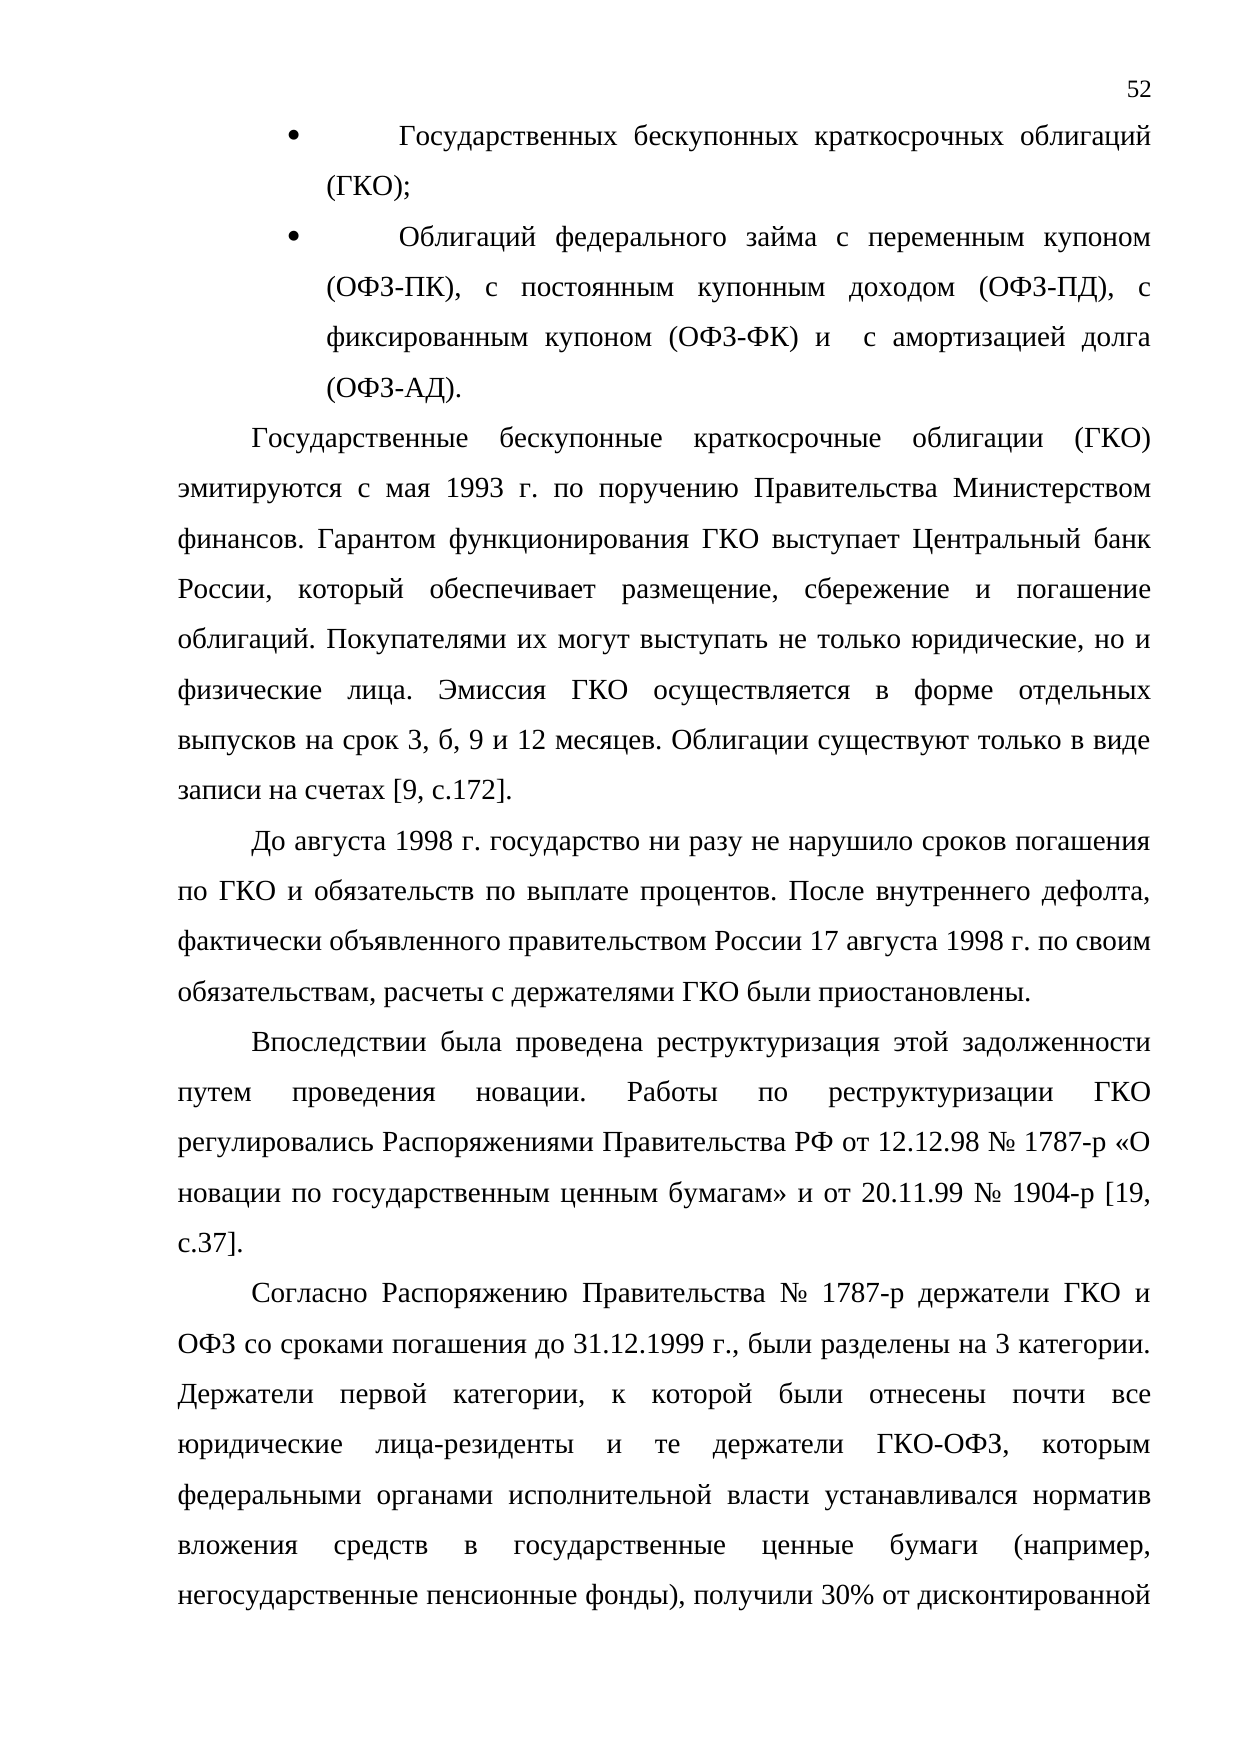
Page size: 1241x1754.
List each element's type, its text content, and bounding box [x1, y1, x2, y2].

list Облигаций федерального займа с переменным купоном (ОФЗ-ПК), с постоянным купонным доходом (ОФЗ-ПД), с фиксированным купоном (ОФЗ-ФК) и с амортизацией долга (ОФЗ-АД). [288, 219, 1152, 403]
list Государственных бескупонных краткосрочных облигаций (ГКО); [288, 118, 1152, 202]
text Государственные бескупонные краткосрочные облигации (ГКО) эмитируются с мая 1993 г. по поручению Правительства Министерством финансов. Гарантом функционирования ГКО выступает Центральный банк России, который обеспечивает размещение, сбережение и погашение облигаций. Покупателями их могут выступать не только юридические, но и физические лица. Эмиссия ГКО осуществляется в форме отдельных выпусков на срок 3, б, 9 и 12 месяцев. Облигации существуют только в виде записи на счетах [9, c.172]. [177, 420, 1152, 806]
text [177, 1276, 1152, 1611]
text До августа 1998 г. государство ни разу не нарушило сроков погашения по ГКО и обязательств по выплате процентов. После внутреннего дефолта, фактически объявленного правительством России 17 августа 1998 г. по своим обязательствам, расчеты с держателями ГКО были приостановлены. [177, 823, 1152, 1007]
text Впоследствии была проведена реструктуризация этой задолженности путем проведения новации. Работы по реструктуризации ГКО регулировались Распоряжениями Правительства РФ от 12.12.98 № 1787-р «О новации по государственным ценным бумагам» и от 20.11.99 № 1904-р [19, c.37]. [177, 1024, 1152, 1259]
